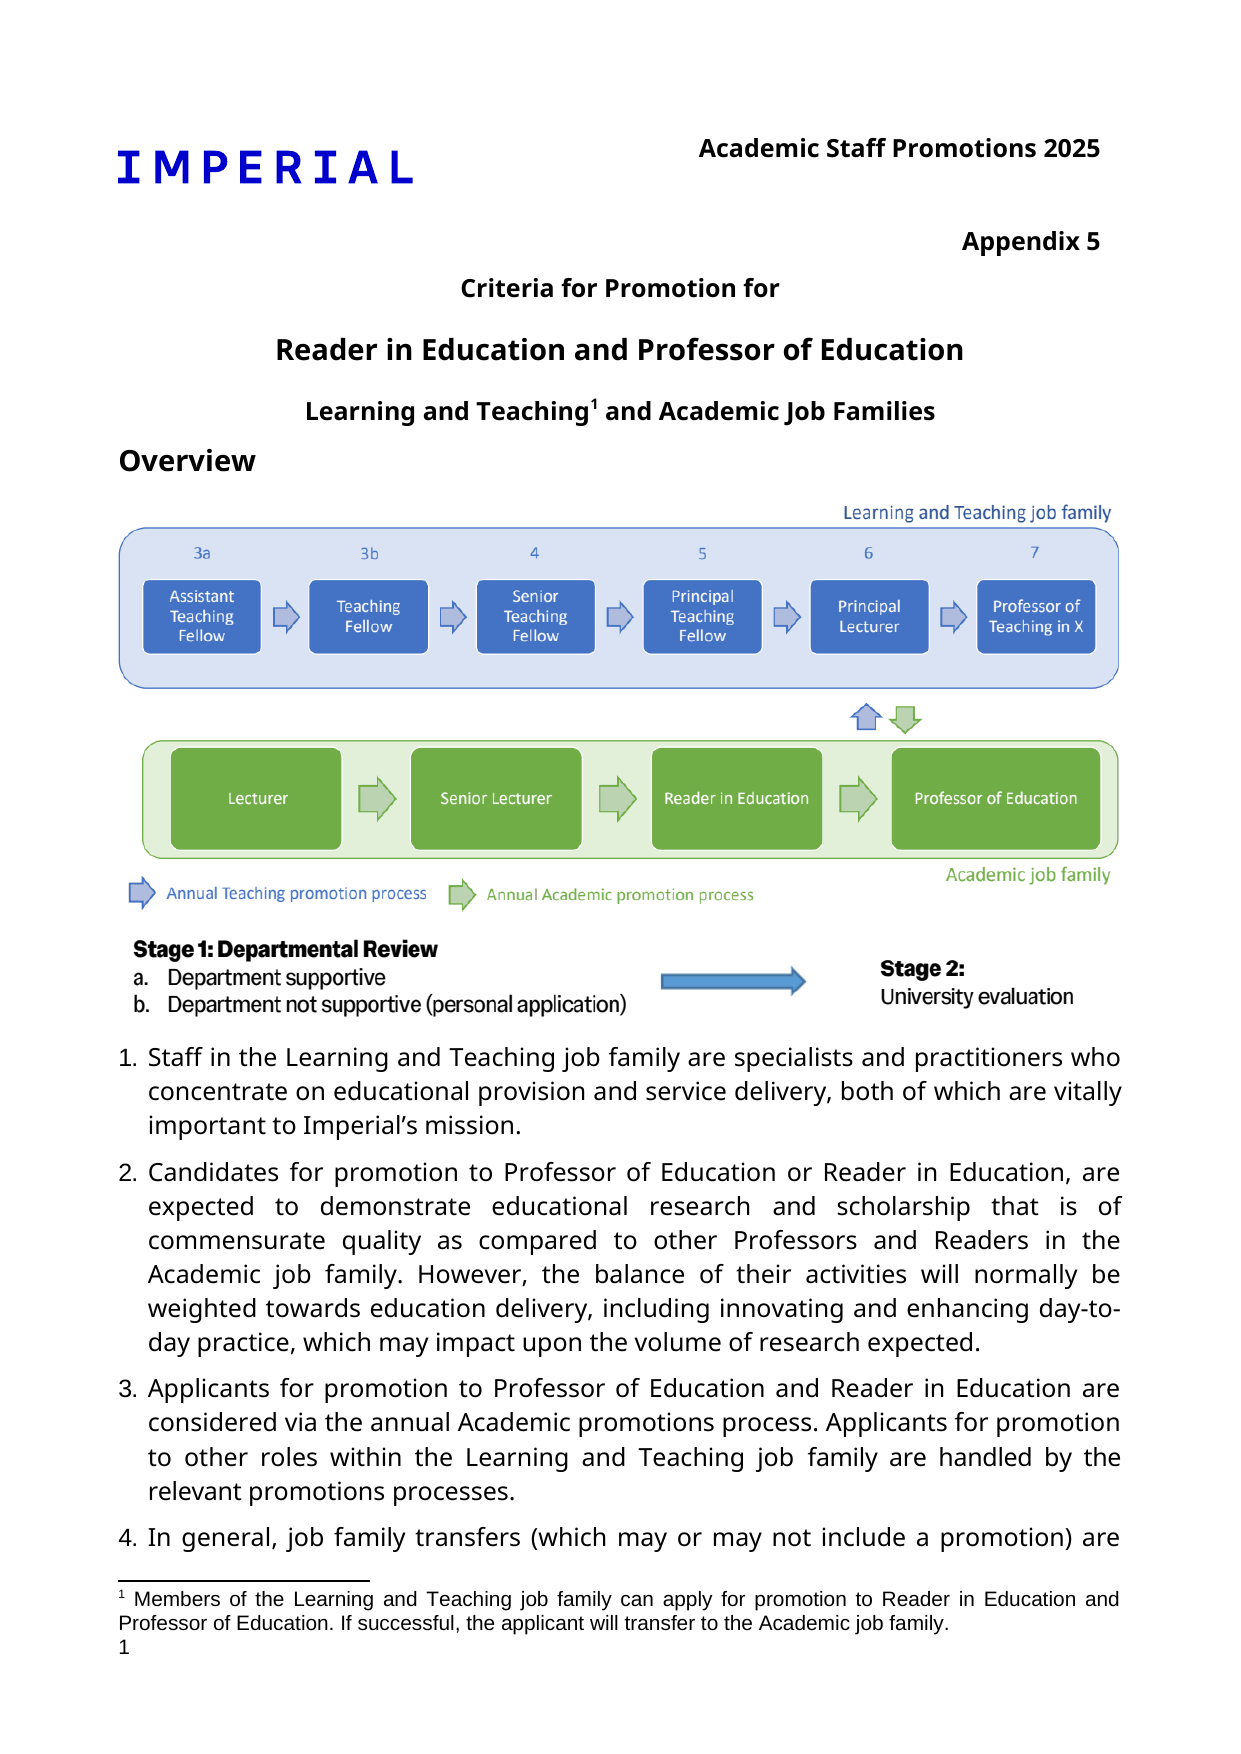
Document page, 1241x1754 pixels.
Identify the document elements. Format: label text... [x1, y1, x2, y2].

text Overview [118, 441, 1122, 480]
text Learning and Teaching and Academic Job Families [118, 394, 1122, 428]
list Staff in the Learning and Teaching job family are specialists and practitioners who concentrate on educational provision and service delivery, both of which are vitally important to Imperial’s mission. [118, 1039, 1122, 1142]
subtitle Academic Staff Promotions 2025 [118, 131, 1100, 165]
text Criteria for Promotion for [118, 270, 1122, 304]
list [118, 1520, 1122, 1554]
text Appendix 5 [118, 224, 1100, 258]
list Candidates for promotion to Professor of Education or Reader in Education, are expected to demonstrate educational research and scholarship that is of commensurate quality as compared to other Professors and Readers in the Academic job family. However, the balance of their activities will normally be weighted towards education delivery, including innovating and enhancing day-to-day practice, which may impact upon the volume of research expected. [118, 1154, 1122, 1358]
list Applicants for promotion to Professor of Education and Reader in Education are considered via the annual Academic promotions process. Applicants for promotion to other roles within the Learning and Teaching job family are handled by the relevant promotions processes. [118, 1371, 1122, 1507]
text Reader in Education and Professor of Education [118, 329, 1121, 369]
